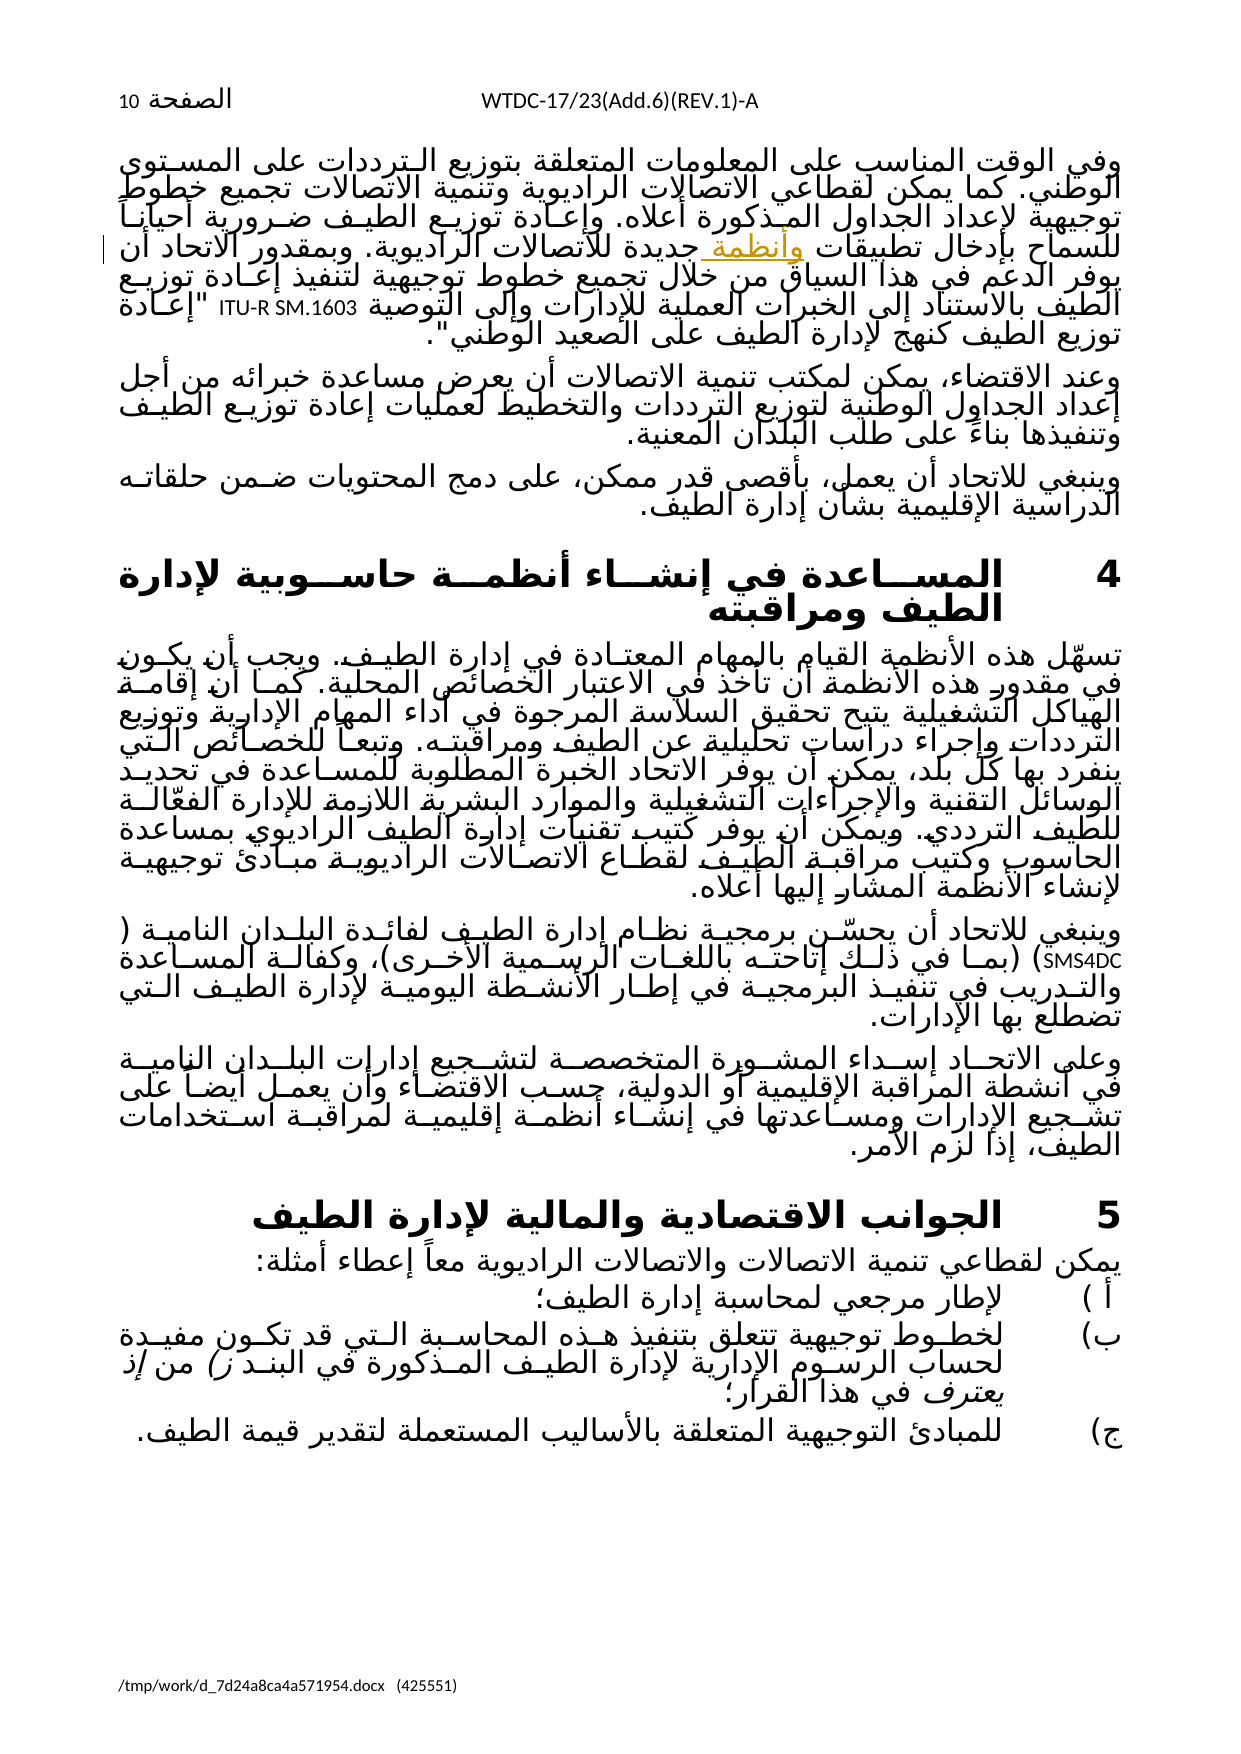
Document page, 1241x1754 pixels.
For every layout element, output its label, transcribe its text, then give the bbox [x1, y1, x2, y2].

text ب) لخطوط توجيهية تتعلق بتنفيذ هذه المحاسبة التي قد تكون مفيدة لحساب الرسوم الإدارية لإدارة الطيف المذكورة في البند ز) من إذ يعترف في هذا القرار؛ [118, 1322, 1122, 1410]
text ج) للمبادئ التوجيهية المتعلقة بالأساليب المستعملة لتقدير قيمة الطيف. [863, 1418, 1122, 1447]
subtitle 5 الجوانب الاقتصادية والمالية لإدارة الطيف [941, 1200, 1122, 1235]
text ج) للمبادئ التوجيهية المتعلقة بالأساليب المستعملة لتقدير قيمة الطيف. [118, 1418, 883, 1447]
subtitle 5 الجوانب الاقتصادية والمالية لإدارة الطيف [469, 1200, 980, 1235]
text وينبغي للاتحاد أن يحسّن برمجية نظام إدارة الطيف لفائدة البلدان النامية (SMS4DC) (بما في ذلك إتاحته باللغات الرسمية الأخرى)، وكفالة المساعدة والتدريب في تنفيذ البرمجية في إطار الأنشطة اليومية لإدارة الطيف التي تضطلع بها الإدارات. [118, 917, 1122, 1034]
text يمكن لقطاعي تنمية الاتصالات والاتصالات الراديوية معاً إعطاء أمثلة: [118, 1248, 569, 1277]
text تسهّل هذه الأنظمة القيام بالمهام المعتادة في إدارة الطيف. ويجب أن يكون في مقدور هذه الأنظمة أن تأخذ في الاعتبار الخصائص المحلية. كما أن إقامة الهياكل التشغيلية يتيح تحقيق السلاسة المرجوة في أداء المهام الإدارية وتوزيع الترددات وإجراء دراسات تحليلية عن الطيف ومراقبته. وتبعاً للخصائص التي ينفرد بها كل بلد، يمكن أن يوفر الاتحاد الخبرة المطلوبة للمساعدة في تحديد الوسائل التقنية والإجراءات التشغيلية والموارد البشرية اللازمة للإدارة الفعّالة للطيف الترددي. ويمكن أن يوفر كتيب تقنيات إدارة الطيف الراديوي بمساعدة الحاسوب وكتيب مراقبة الطيف لقطاع الاتصالات الراديوية مبادئ توجيهية لإنشاء الأنظمة المشار إليها أعلاه. [118, 642, 1122, 905]
subtitle 4 المساعدة في إنشاء أنظمة حاسوبية لإدارة الطيف ومراقبته [118, 560, 1122, 630]
text وينبغي للاتحاد أن يعمل، بأقصى قدر ممكن، على دمج المحتويات ضمن حلقاته الدراسية الإقليمية بشأن إدارة الطيف. [118, 464, 1122, 522]
text أ ) لإطار مرجعي لمحاسبة إدارة الطيف؛ [118, 1285, 1122, 1314]
text وعلى الاتحاد إسداء المشورة المتخصصة لتشجيع إدارات البلدان النامية في أنشطة المراقبة الإقليمية أو الدولية، حسب الاقتضاء وأن يعمل أيضاً على تشجيع الإدارات ومساعدتها في إنشاء أنظمة إقليمية لمراقبة استخدامات الطيف، إذا لزم الأمر. [118, 1046, 1122, 1163]
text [118, 148, 1122, 352]
text وعند الاقتضاء، يمكن لمكتب تنمية الاتصالات أن يعرض مساعدة خبرائه من أجل إعداد الجداول الوطنية لتوزيع الترددات والتخطيط لعمليات إعادة توزيع الطيف وتنفيذها بناءً على طلب البلدان المعنية. [118, 364, 1122, 452]
text يمكن لقطاعي تنمية الاتصالات والاتصالات الراديوية معاً إعطاء أمثلة: [556, 1248, 1089, 1277]
subtitle 5 الجوانب الاقتصادية والمالية لإدارة الطيف [118, 1200, 481, 1235]
